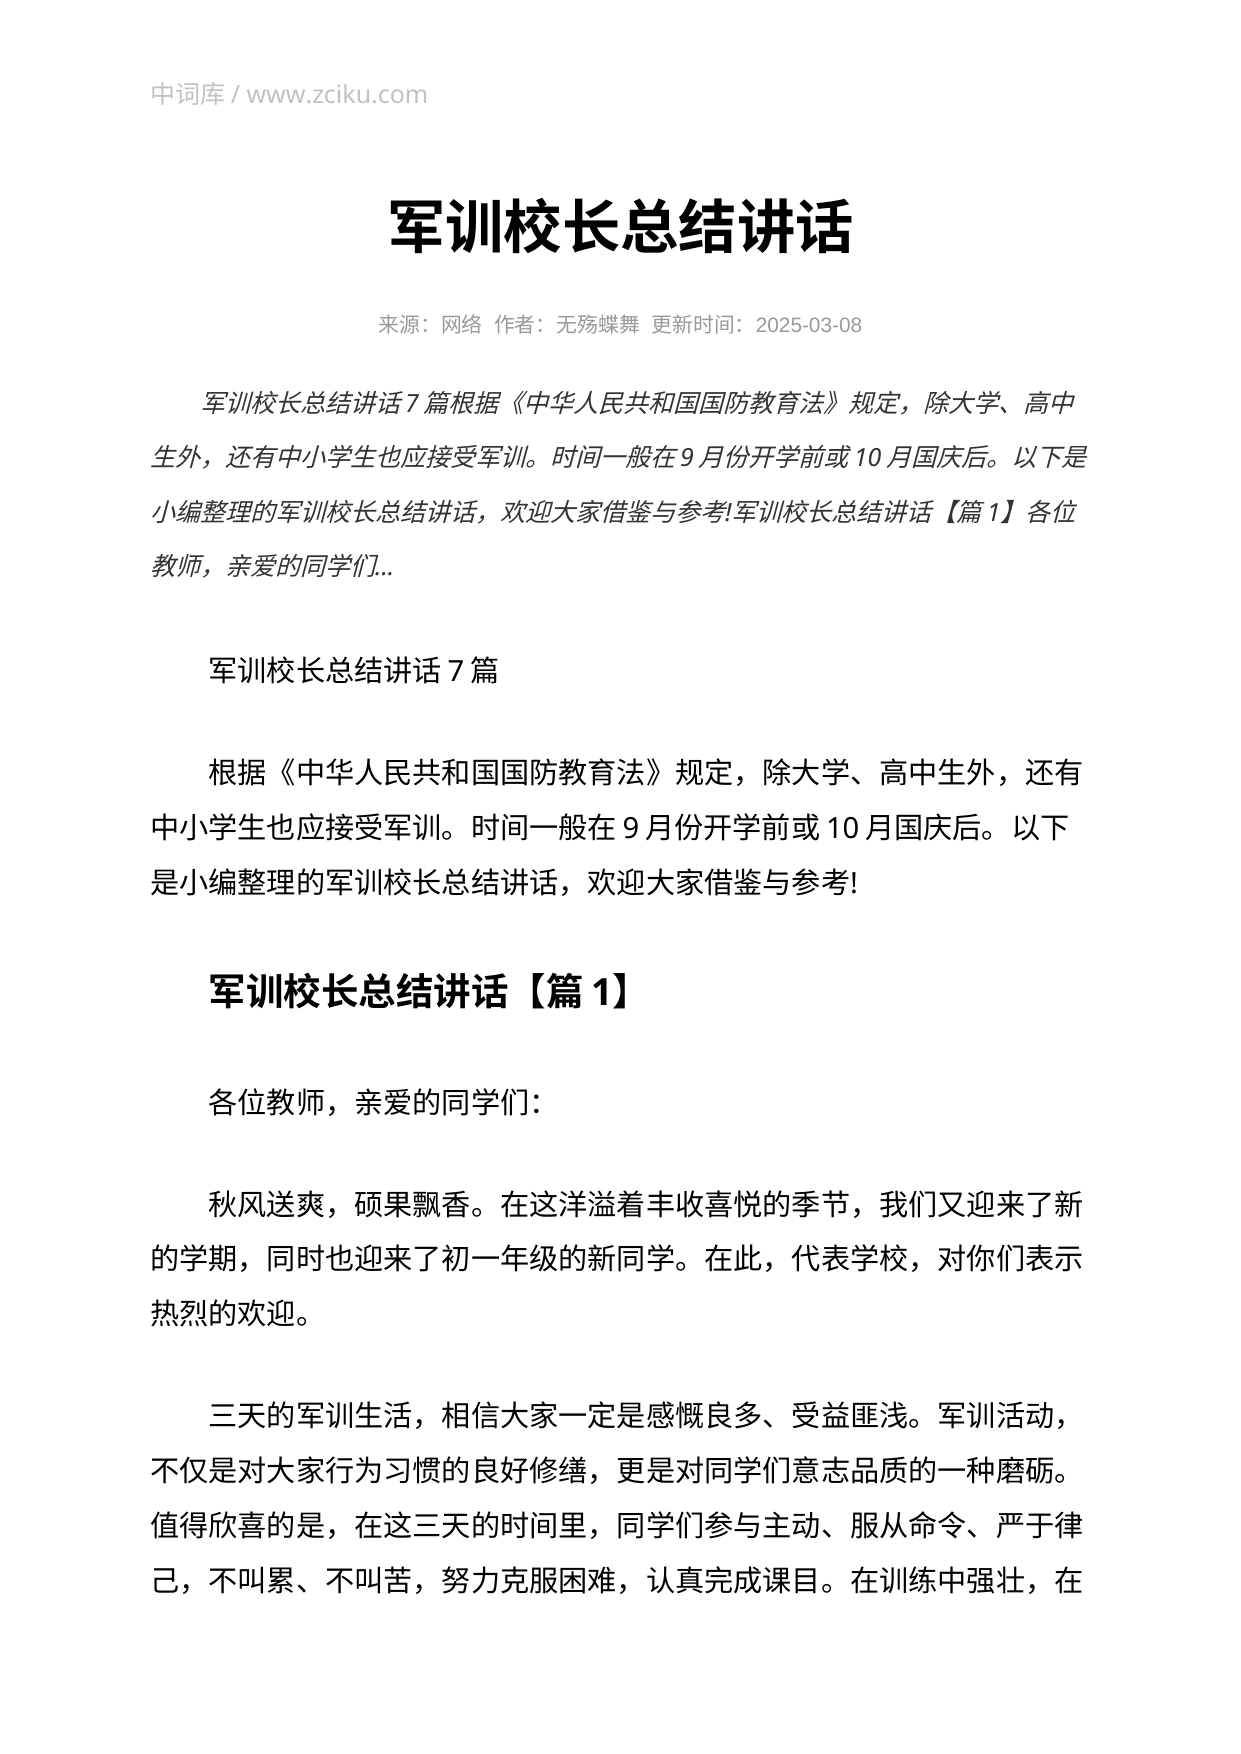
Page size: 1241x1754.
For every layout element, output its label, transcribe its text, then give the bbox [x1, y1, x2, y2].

text 根据《中华人民共和国国防教育法》规定，除大学、高中生外，还有中小学生也应接受军训。时间一般在9月份开学前或10月国庆后。以下是小编整理的军训校长总结讲话，欢迎大家借鉴与参考! [150, 750, 1090, 902]
text 秋风送爽，硕果飘香。在这洋溢着丰收喜悦的季节，我们又迎来了新的学期，同时也迎来了初一年级的新同学。在此，代表学校，对你们表示热烈的欢迎。 [150, 1181, 1090, 1333]
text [150, 1393, 1090, 1599]
text 军训校长总结讲话7篇根据《中华人民共和国国防教育法》规定，除大学、高中生外，还有中小学生也应接受军训。时间一般在9月份开学前或10月国庆后。以下是小编整理的军训校长总结讲话，欢迎大家借鉴与参考!军训校长总结讲话【篇1】各位教师，亲爱的同学们... [150, 383, 1090, 583]
text 各位教师，亲爱的同学们： [150, 1079, 1090, 1122]
text 军训校长总结讲话【篇1】 [150, 962, 1090, 1016]
subtitle 军训校长总结讲话 [150, 181, 1090, 266]
text 来源：网络 作者：无殇蝶舞 更新时间：2025-03-08 [150, 313, 1090, 337]
text 军训校长总结讲话7篇 [150, 648, 1090, 690]
